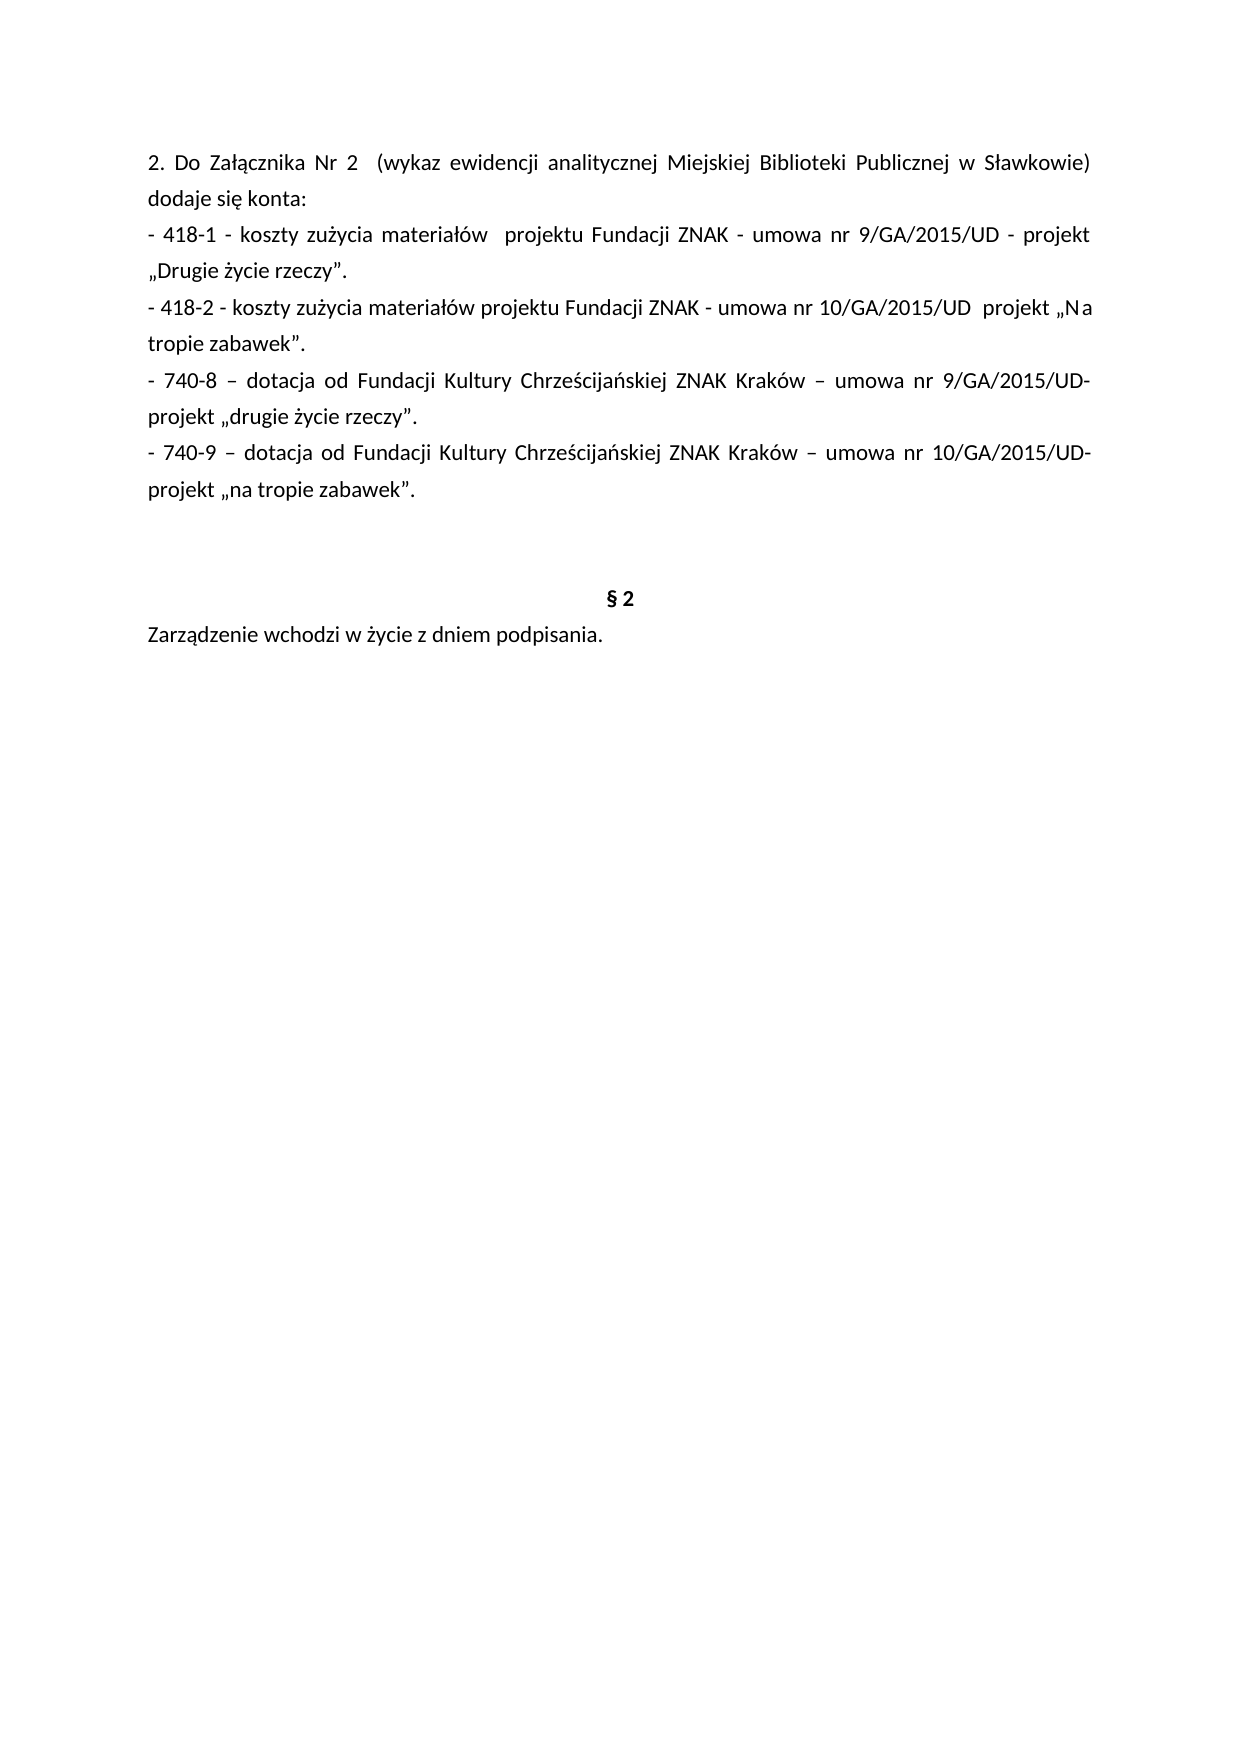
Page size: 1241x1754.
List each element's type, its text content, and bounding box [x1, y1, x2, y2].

text - 418-2 - koszty zużycia materiałów projektu Fundacji ZNAK - umowa nr 10/GA/2015/UD projekt „Na tropie zabawek”. [148, 293, 1093, 357]
text - 418-1 - koszty zużycia materiałów projektu Fundacji ZNAK - umowa nr 9/GA/2015/UD - projekt „Drugie życie rzeczy”. [148, 220, 1093, 285]
text 2. Do Załącznika Nr 2 (wykaz ewidencji analitycznej Miejskiej Biblioteki Publicznej w Sławkowie) dodaje się konta: [148, 148, 1093, 212]
text - 740-8 – dotacja od Fundacji Kultury Chrześcijańskiej ZNAK Kraków – umowa nr 9/GA/2015/UD- projekt „drugie życie rzeczy”. [148, 366, 1093, 430]
text § 2 [148, 584, 1093, 612]
text Zarządzenie wchodzi w życie z dniem podpisania. [148, 620, 1093, 648]
text - 740-9 – dotacja od Fundacji Kultury Chrześcijańskiej ZNAK Kraków – umowa nr 10/GA/2015/UD- projekt „na tropie zabawek”. [148, 438, 1093, 503]
